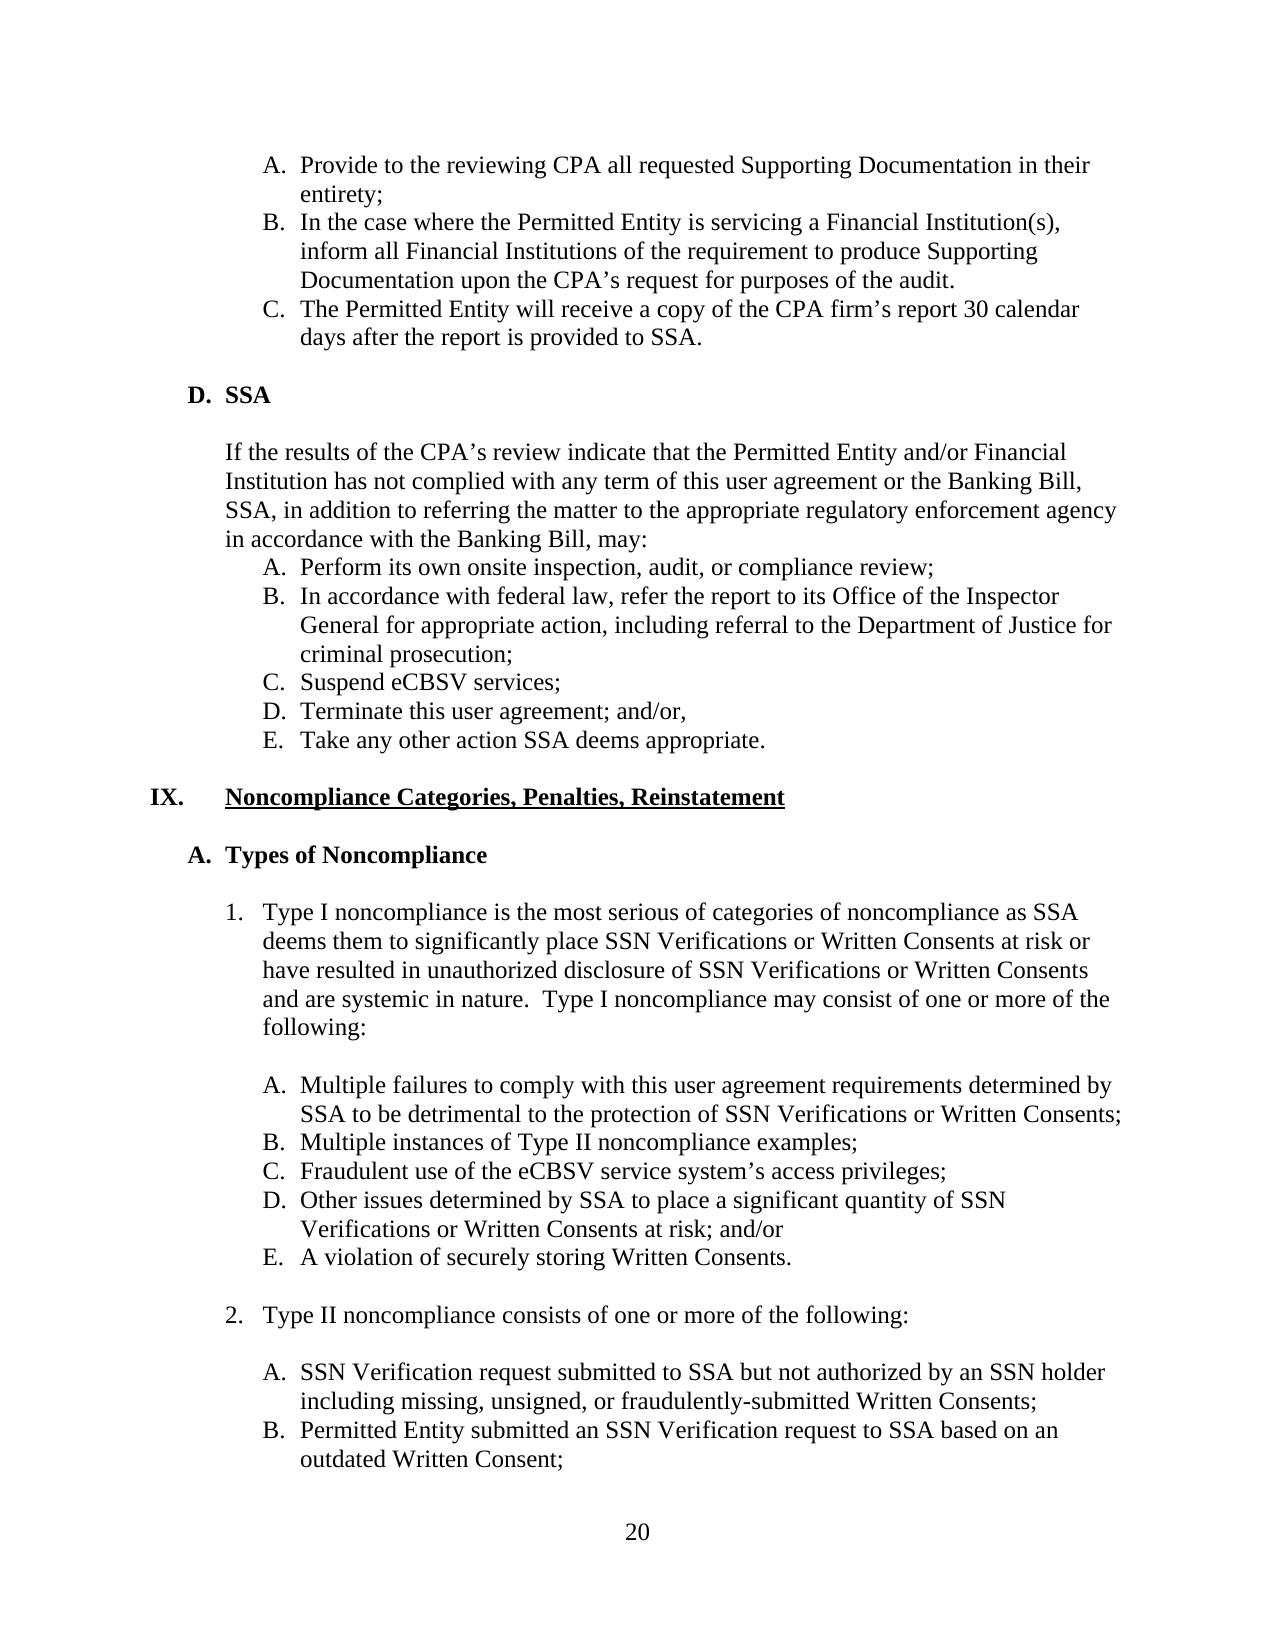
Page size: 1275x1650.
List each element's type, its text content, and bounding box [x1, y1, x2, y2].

list Type I noncompliance is the most serious of categories of noncompliance as SSA deems them to significantly place SSN Verifications or Written Consents at risk or have resulted in unauthorized disclosure of SSN Verifications or Written Consents and are systemic in nature. Type I noncompliance may consist of one or more of the following: [225, 897, 1125, 1041]
list In accordance with federal law, refer the report to its Office of the Inspector General for appropriate action, including referral to the Department of Justice for criminal prosecution; [262, 581, 1125, 667]
list Suspend eCBSV services; [262, 667, 1125, 696]
list Multiple instances of Type II noncompliance examples; [262, 1127, 1125, 1156]
list If the results of the CPA’s review indicate that the Permitted Entity and/or Financial Institution has not complied with any term of this user agreement or the Banking Bill, SSA, in addition to referring the matter to the appropriate regulatory enforcement agency in accordance with the Banking Bill, may: [225, 437, 1125, 552]
list Type II noncompliance consists of one or more of the following: [225, 1300, 1125, 1329]
list A violation of securely storing Written Consents. [262, 1242, 1125, 1271]
list Fraudulent use of the eCBSV service system’s access privileges; [262, 1156, 1125, 1185]
list Take any other action SSA deems appropriate. [262, 725, 1125, 754]
list SSN Verification request submitted to SSA but not authorized by an SSN holder including missing, unsigned, or fraudulently-submitted Written Consents; [262, 1357, 1125, 1415]
list Permitted Entity submitted an SSN Verification request to SSA based on an outdated Written Consent; [262, 1415, 1125, 1472]
subtitle Noncompliance Categories, Penalties, Reinstatement [150, 782, 1125, 811]
list Perform its own onsite inspection, audit, or compliance review; [225, 552, 1125, 581]
list Types of Noncompliance [187, 840, 1125, 869]
list Terminate this user agreement; and/or, [262, 696, 1125, 725]
list SSA [187, 380, 1125, 409]
list Provide to the reviewing CPA all requested Supporting Documentation in their entirety; [262, 150, 1125, 207]
list The Permitted Entity will receive a copy of the CPA firm’s report 30 calendar days after the report is provided to SSA. [262, 294, 1125, 351]
list In the case where the Permitted Entity is servicing a Financial Institution(s), inform all Financial Institutions of the requirement to produce Supporting Documentation upon the CPA’s request for purposes of the audit. [262, 207, 1125, 294]
list Other issues determined by SSA to place a significant quantity of SSN Verifications or Written Consents at risk; and/or [262, 1185, 1125, 1242]
list Multiple failures to comply with this user agreement requirements determined by SSA to be detrimental to the protection of SSN Verifications or Written Consents; [262, 1070, 1125, 1127]
